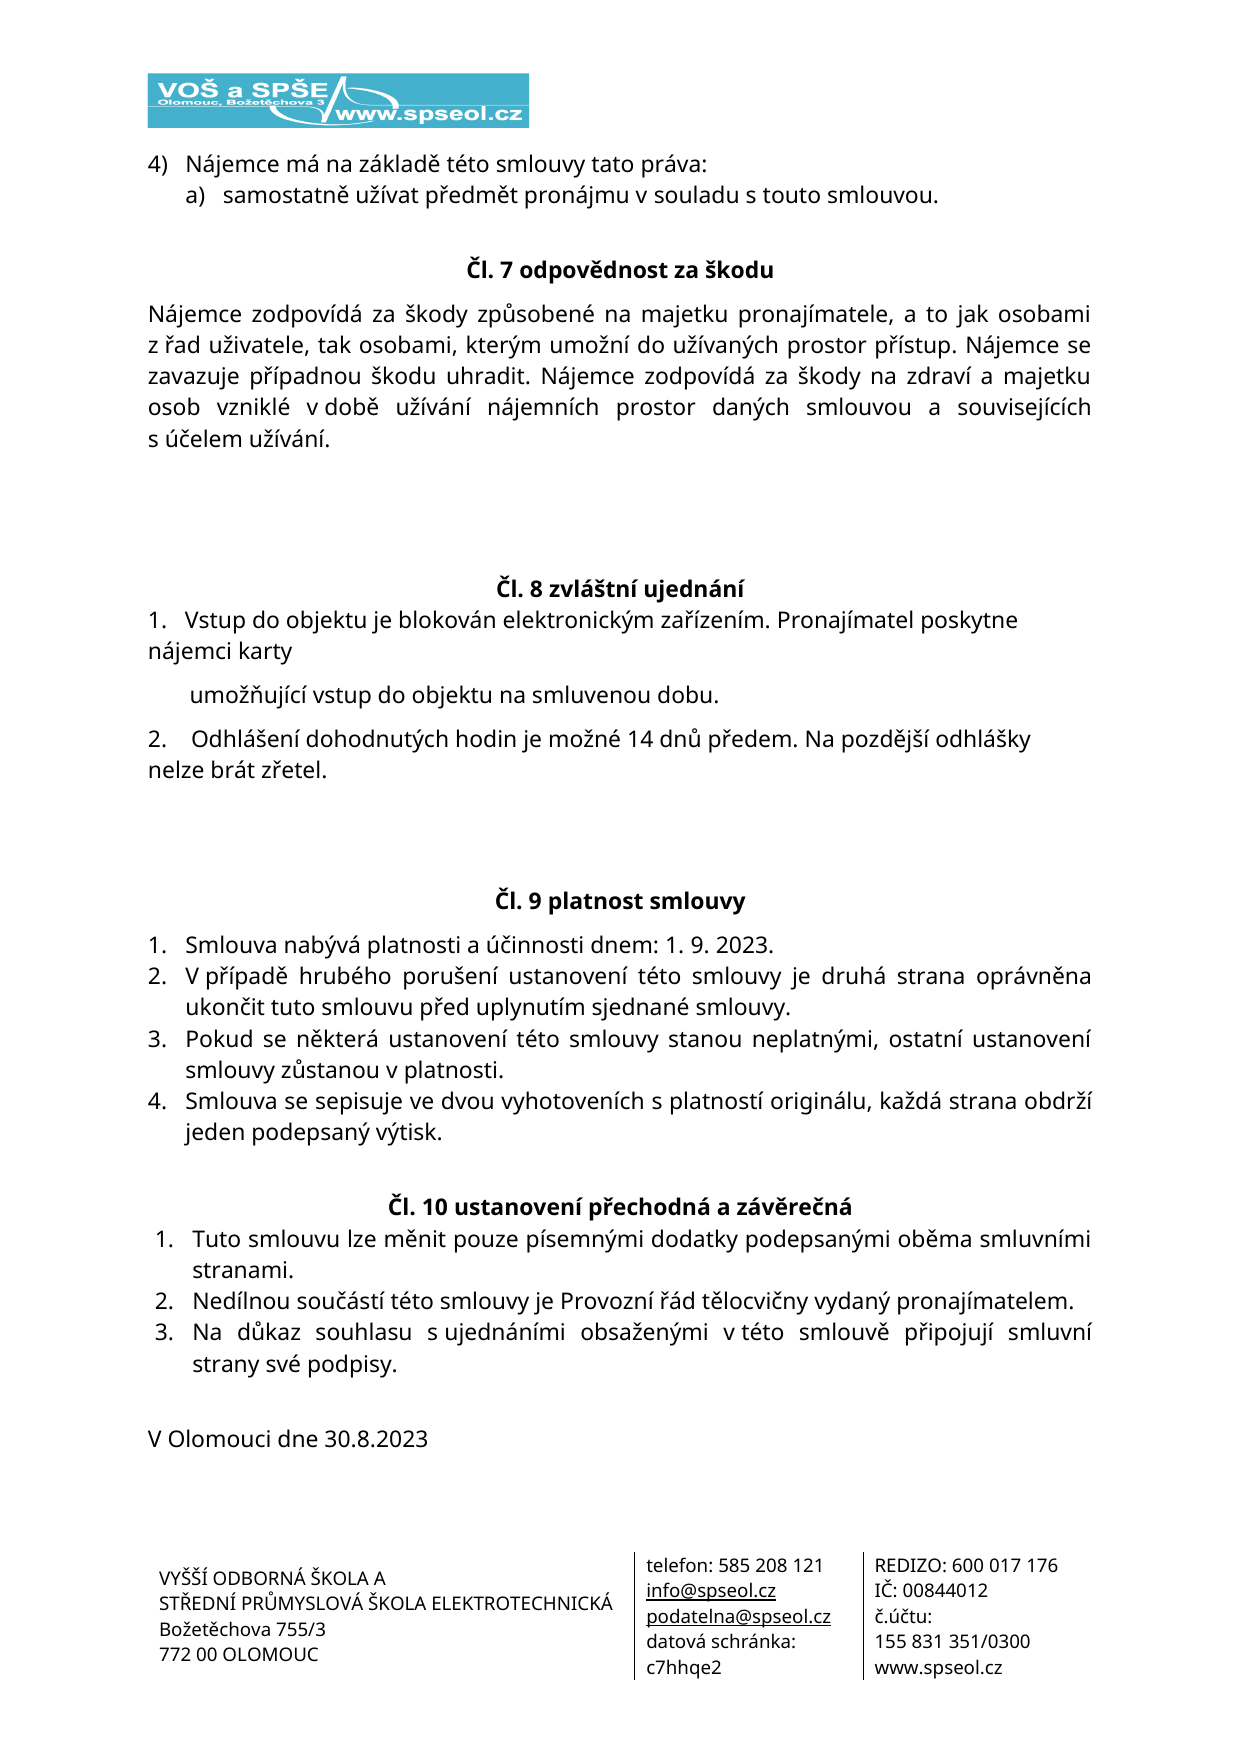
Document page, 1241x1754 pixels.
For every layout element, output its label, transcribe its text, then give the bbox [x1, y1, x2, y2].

list samostatně užívat předmět pronájmu v souladu s touto smlouvou. [185, 179, 1093, 210]
list Nedílnou součástí této smlouvy je Provozní řád tělocvičny vydaný pronajímatelem. [154, 1285, 1093, 1316]
list Na důkaz souhlasu s ujednáními obsaženými v této smlouvě připojují smluvní strany své podpisy. [154, 1316, 1093, 1379]
picture [147, 73, 530, 128]
list Pokud se některá ustanovení této smlouvy stanou neplatnými, ostatní ustanovení smlouvy zůstanou v platnosti. [148, 1023, 1093, 1085]
text Čl. 7 odpovědnost za škodu [148, 254, 1093, 285]
text umožňující vstup do objektu na smluvenou dobu. [148, 679, 1093, 710]
list Smlouva se sepisuje ve dvou vyhotoveních s platností originálu, každá strana obdrží jeden podepsaný výtisk. [148, 1085, 1093, 1148]
list Nájemce má na základě této smlouvy tato práva: [148, 148, 1093, 179]
text Nájemce zodpovídá za škody způsobené na majetku pronajímatele, a to jak osobami z řad uživatele, tak osobami, kterým umožní do užívaných prostor přístup. Nájemce se zavazuje případnou škodu uhradit. Nájemce zodpovídá za škody na zdraví a majetku osob vzniklé v době užívání nájemních prostor daných smlouvou a souvisejících s účelem užívání. [148, 298, 1093, 454]
subtitle Čl. 10 ustanovení přechodná a závěrečná [148, 1191, 1093, 1223]
list Smlouva nabývá platnosti a účinnosti dnem: 1. 9. 2023. [148, 929, 1093, 960]
list Tuto smlouvu lze měnit pouze písemnými dodatky podepsanými oběma smluvními stranami. [154, 1223, 1093, 1285]
text 1. Vstup do objektu je blokován elektronickým zařízením. Pronajímatel poskytne nájemci karty [148, 604, 1093, 666]
text 2. Odhlášení dohodnutých hodin je možné 14 dnů předem. Na pozdější odhlášky nelze brát zřetel. [148, 723, 1093, 785]
text V Olomouci dne 30.8.2023 [148, 1423, 1093, 1454]
list V případě hrubého porušení ustanovení této smlouvy je druhá strana oprávněna ukončit tuto smlouvu před uplynutím sjednané smlouvy. [148, 960, 1093, 1023]
subtitle Čl. 8 zvláštní ujednání [148, 573, 1093, 604]
text Čl. 9 platnost smlouvy [148, 885, 1093, 916]
